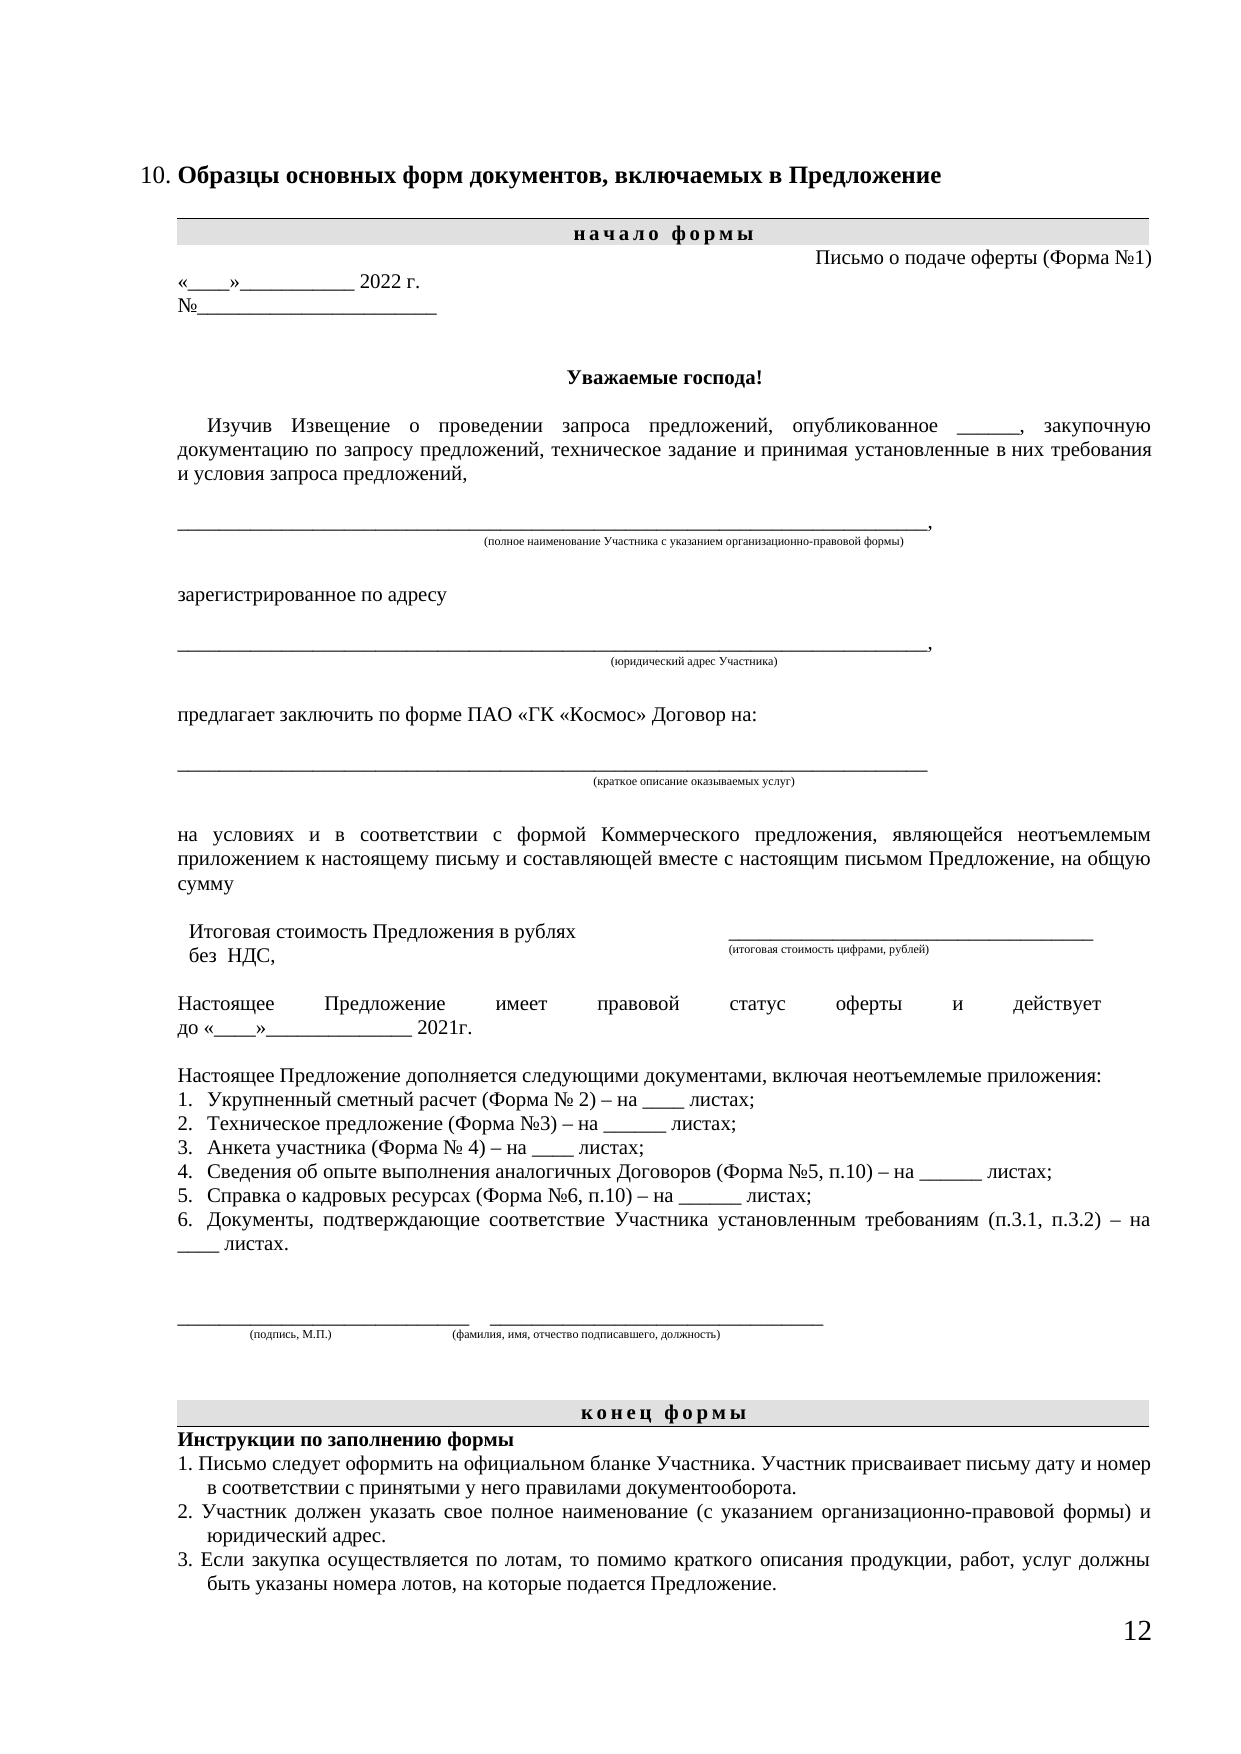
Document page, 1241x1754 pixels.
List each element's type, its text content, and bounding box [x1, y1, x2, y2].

text зарегистрированное по адресу [177, 582, 1152, 606]
text 1. Письмо следует оформить на официальном бланке Участника. Участник присваивает письму дату и номер в соответствии с принятыми у него правилами документооборота. [177, 1451, 1152, 1499]
text (полное наименование Участника с указанием организационно-правовой формы) [177, 533, 1152, 558]
list Техническое предложение (Форма №3) – на ______ листах; [177, 1111, 1152, 1135]
text ________________________________________________________________________ [177, 750, 1152, 774]
text (юридический адрес Участника) [177, 654, 1152, 678]
table_header ___________________________________ (итоговая стоимость цифрами, рублей) [717, 919, 1240, 967]
text Уважаемые господа! [177, 365, 1152, 389]
text начало формы [177, 219, 1149, 245]
text Письмо о подаче оферты (Форма №1) [177, 245, 1152, 269]
text на условиях и в соответствии с формой Коммерческого предложения, являющейся неотъемлемым приложением к настоящему письму и составляющей вместе с настоящим письмом Предложение, на общую сумму [177, 822, 1152, 894]
text ____________________________ ________________________________ [177, 1303, 1152, 1328]
list Сведения об опыте выполнения аналогичных Договоров (Форма №5, п.10) – на ______ листах; [177, 1159, 1152, 1183]
text Настоящее Предложение дополняется следующими документами, включая неотъемлемые приложения: [177, 1063, 1152, 1087]
table_header Итоговая стоимость Предложения в рублях без НДС, [177, 919, 717, 967]
text предлагает заключить по форме ПАО «ГК «Космос» Договор на: [177, 702, 1152, 726]
text конец формы [177, 1400, 1149, 1426]
text №_______________________ [177, 293, 605, 317]
list Анкета участника (Форма № 4) – на ____ листах; [177, 1135, 1152, 1159]
list Документы, подтверждающие соответствие Участника установленным требованиям (п.3.1, п.3.2) – на ____ листах. [177, 1207, 1152, 1255]
text 2. Участник должен указать свое полное наименование (с указанием организационно-правовой формы) и юридический адрес. [177, 1499, 1152, 1547]
list Справка о кадровых ресурсах (Форма №6, п.10) – на ______ листах; [177, 1183, 1152, 1207]
text ________________________________________________________________________, [177, 509, 1152, 533]
text Изучив Извещение о проведении запроса предложений, опубликованное ______, закупочную документацию по запросу предложений, техническое задание и принимая установленные в них требования и условия запроса предложений, [177, 413, 1152, 485]
text «____»___________ 2022 г. [177, 269, 606, 293]
list Образцы основных форм документов, включаемых в Предложение [140, 160, 1152, 189]
list Укрупненный сметный расчет (Форма № 2) – на ____ листах; [177, 1087, 1152, 1111]
text Настоящее Предложение имеет правовой статус оферты и действует до «____»______________ 2021г. [177, 991, 1152, 1039]
text ________________________________________________________________________, [177, 630, 1152, 654]
text Инструкции по заполнению формы [177, 1427, 1152, 1451]
text 3. Если закупка осуществляется по лотам, то помимо краткого описания продукции, работ, услуг должны быть указаны номера лотов, на которые подается Предложение. [177, 1547, 1152, 1595]
text (краткое описание оказываемых услуг) [177, 774, 1152, 798]
text (подпись, М.П.) (фамилия, имя, отчество подписавшего, должность) [177, 1328, 1152, 1352]
